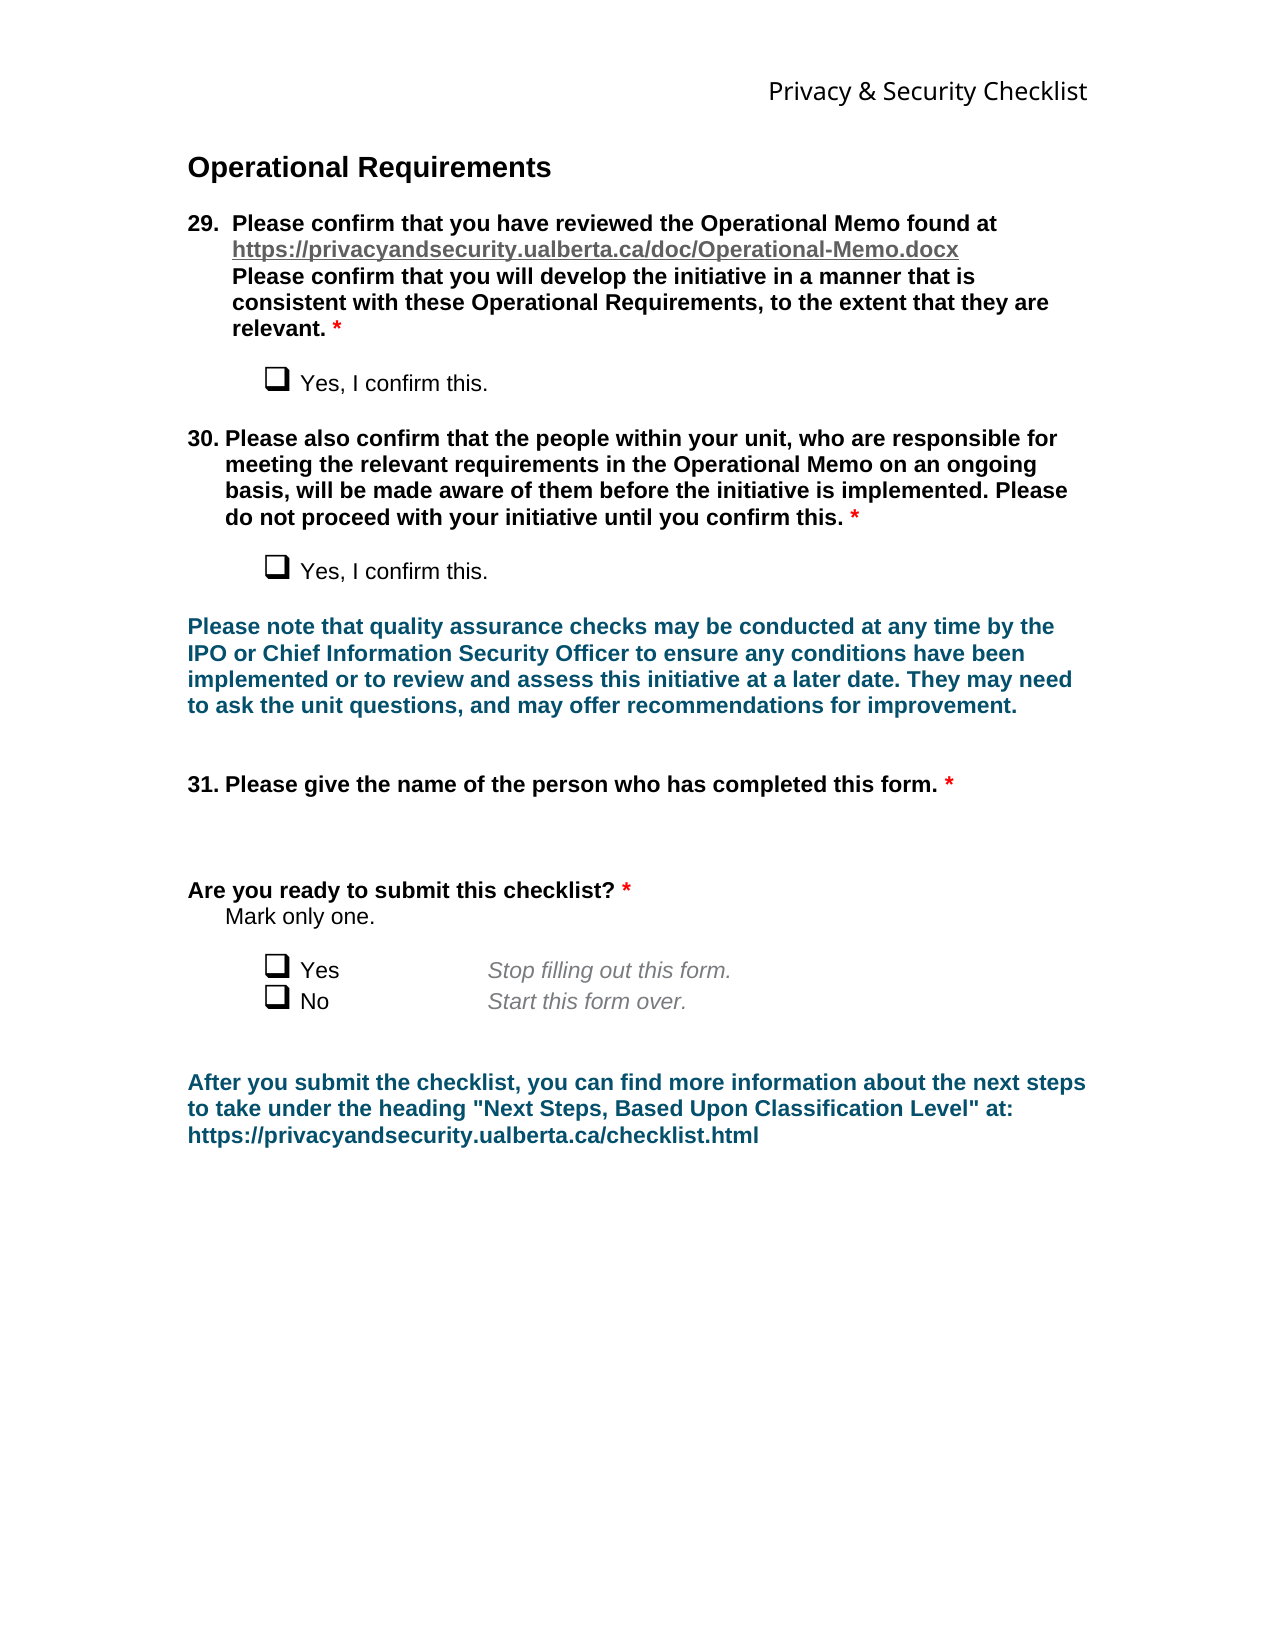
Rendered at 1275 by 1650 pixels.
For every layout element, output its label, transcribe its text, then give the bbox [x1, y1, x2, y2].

text After you submit the checklist, you can find more information about the next steps to take under the heading "Next Steps, Based Upon Classification Level" at: https://privacyandsecurity.ualberta.ca/checklist.html [187, 1069, 1087, 1148]
list Yes, I confirm this. [262, 368, 1087, 398]
list Yes, I confirm this. [262, 556, 1087, 587]
list Are you ready to submit this checklist? * Mark only one. [187, 877, 1087, 956]
text Please also confirm that the people within your unit, who are responsible for meeting the relevant requirements in the Operational Memo on an ongoing basis, will be made aware of them before the initiative is implemented. Please do not proceed with your initiative until you confirm this. * [187, 425, 1087, 556]
list Yes Stop filling out this form. [262, 956, 1087, 986]
subtitle Operational Requirements [187, 150, 1087, 183]
list No Start this form over. [262, 986, 1087, 1016]
text Please note that quality assurance checks may be conducted at any time by the IPO or Chief Information Security Officer to ensure any conditions have been implemented or to review and assess this initiative at a later date. They may need to ask the unit questions, and may offer recommendations for improvement. [187, 613, 1087, 718]
text Please confirm that you have reviewed the Operational Memo found at https://privacyandsecurity.ualberta.ca/doc/Operational-Memo.docx Please confirm that you will develop the initiative in a manner that is consistent with these Operational Requirements, to the extent that they are relevant. * [187, 210, 1087, 368]
text Please give the name of the person who has completed this form. * [187, 771, 1087, 798]
